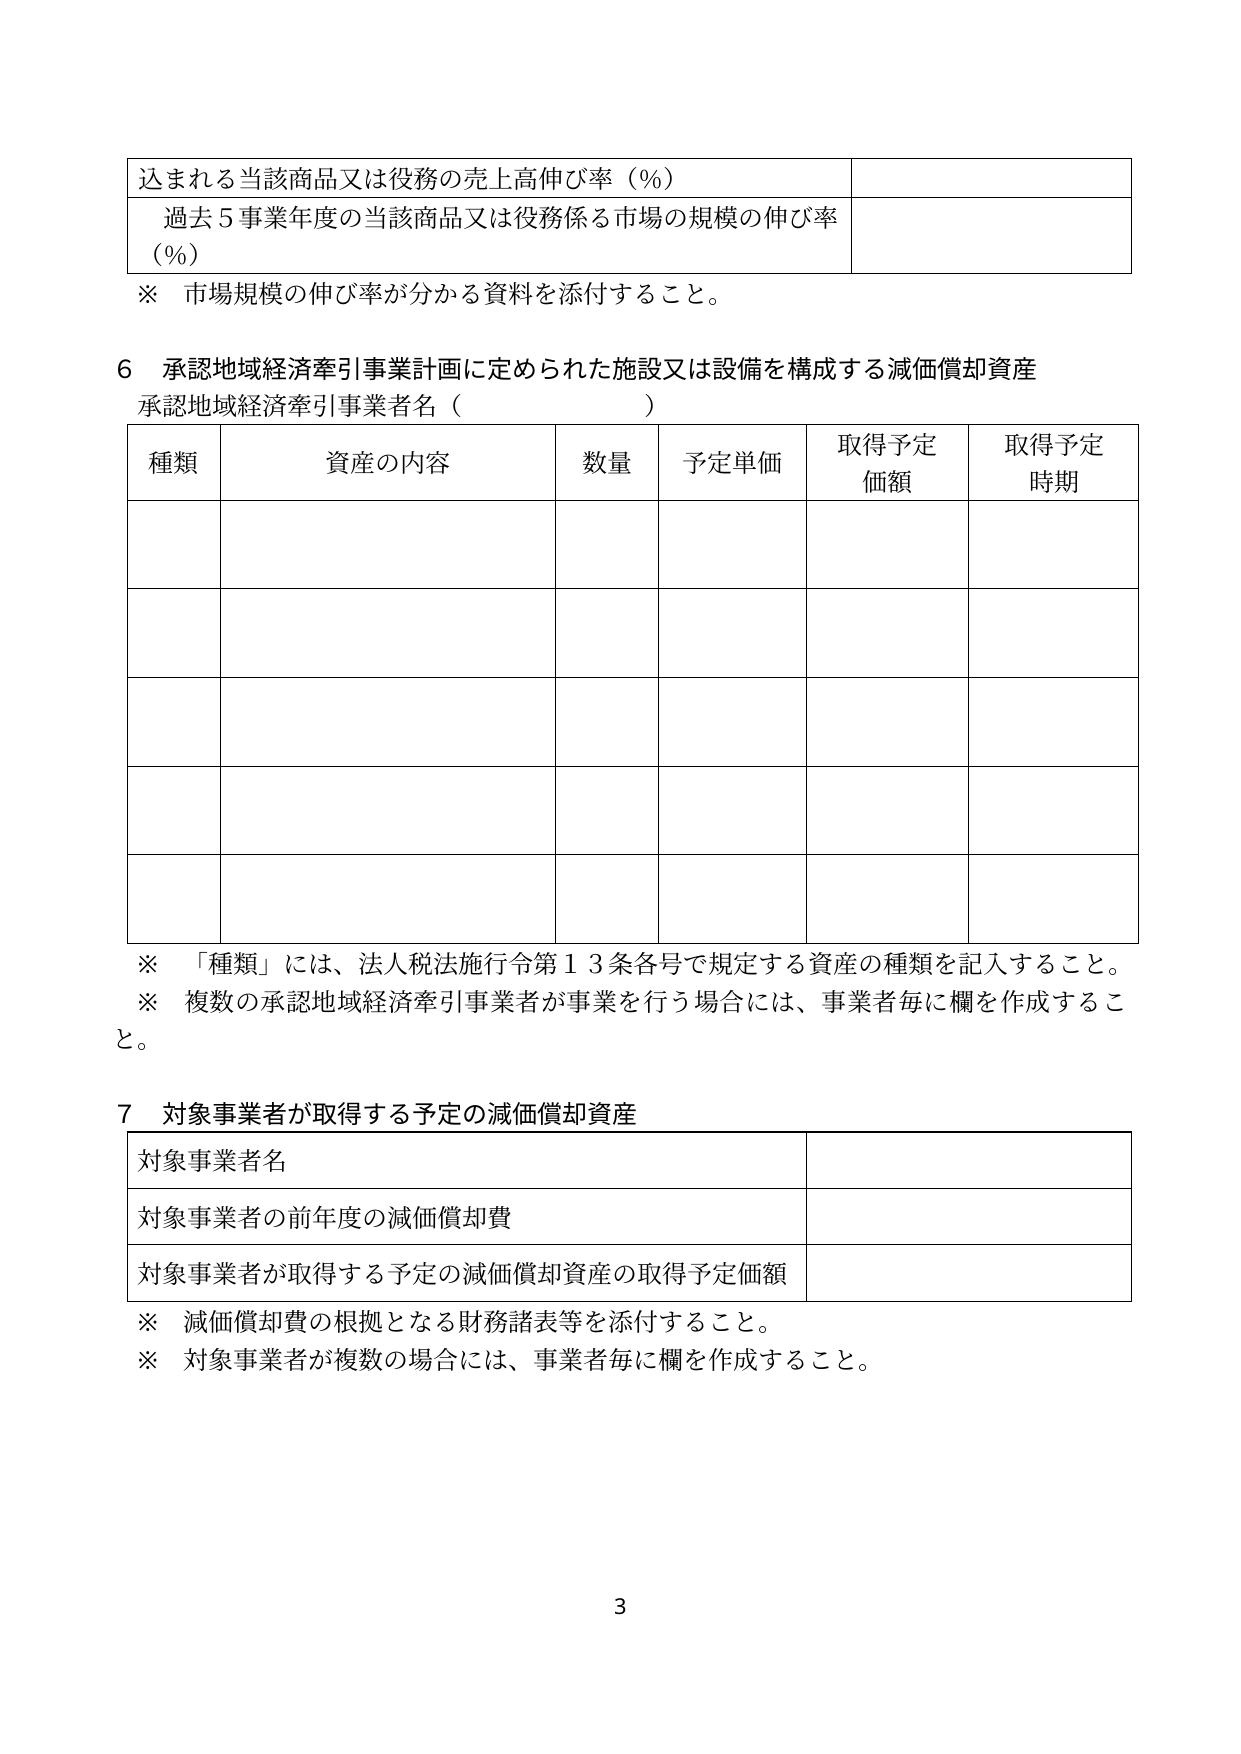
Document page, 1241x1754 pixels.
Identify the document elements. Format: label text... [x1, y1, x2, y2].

table_cell [969, 855, 1138, 943]
table_cell [852, 198, 1131, 273]
table_cell [556, 855, 658, 943]
table_cell [128, 767, 220, 854]
table_header 取得予定 時期 [969, 425, 1138, 500]
table_header 予定単価 [659, 425, 806, 500]
text ※ 「種類」には、法人税法施行令第１３条各号で規定する資産の種類を記入すること。 [112, 944, 1128, 981]
table_header 数量 [556, 425, 658, 500]
table_cell [969, 589, 1138, 677]
table_cell [659, 855, 806, 943]
text ７ 対象事業者が取得する予定の減価償却資産 [112, 1094, 1128, 1131]
table_cell [556, 678, 658, 766]
table_cell 過去５事業年度の当該商品又は役務係る市場の規模の伸び率（％） [128, 198, 851, 273]
table_cell [556, 767, 658, 854]
table_cell [807, 1245, 1131, 1301]
table_cell [659, 501, 806, 588]
table_cell [221, 678, 555, 766]
table_cell [807, 855, 968, 943]
text ６ 承認地域経済牽引事業計画に定められた施設又は設備を構成する減価償却資産 [112, 349, 1128, 386]
table_header 対象事業者名 [128, 1133, 806, 1188]
table_cell 対象事業者が取得する予定の減価償却資産の取得予定価額 [128, 1245, 806, 1301]
table_cell [221, 855, 555, 943]
table_cell [659, 678, 806, 766]
text ※ 複数の承認地域経済牽引事業者が事業を行う場合には、事業者毎に欄を作成すること。 [112, 981, 1128, 1056]
table_header 取得予定 価額 [807, 425, 968, 500]
text ※ 対象事業者が複数の場合には、事業者毎に欄を作成すること。 [112, 1340, 1128, 1377]
table_cell [807, 678, 968, 766]
table_cell [969, 767, 1138, 854]
table_cell 対象事業者の前年度の減価償却費 [128, 1189, 806, 1244]
table_cell [556, 501, 658, 588]
table_cell [221, 501, 555, 588]
table_cell [128, 678, 220, 766]
table_header 資産の内容 [221, 425, 555, 500]
table_header [852, 159, 1131, 197]
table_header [128, 159, 851, 197]
table_header [807, 1133, 1131, 1188]
table_cell [556, 589, 658, 677]
table_cell [807, 767, 968, 854]
table_cell [659, 589, 806, 677]
table_cell [969, 678, 1138, 766]
table_cell [221, 589, 555, 677]
text 承認地域経済牽引事業者名（ ） [138, 386, 1128, 424]
table_cell [807, 589, 968, 677]
table_cell [807, 501, 968, 588]
table_header 種類 [128, 425, 220, 500]
table_cell [128, 501, 220, 588]
table_cell [969, 501, 1138, 588]
table_cell [128, 855, 220, 943]
table_cell [221, 767, 555, 854]
table_cell [807, 1189, 1131, 1244]
text ※ 市場規模の伸び率が分かる資料を添付すること。 [112, 274, 1128, 311]
table_cell [659, 767, 806, 854]
table_cell [128, 589, 220, 677]
text ※ 減価償却費の根拠となる財務諸表等を添付すること。 [112, 1302, 1128, 1340]
